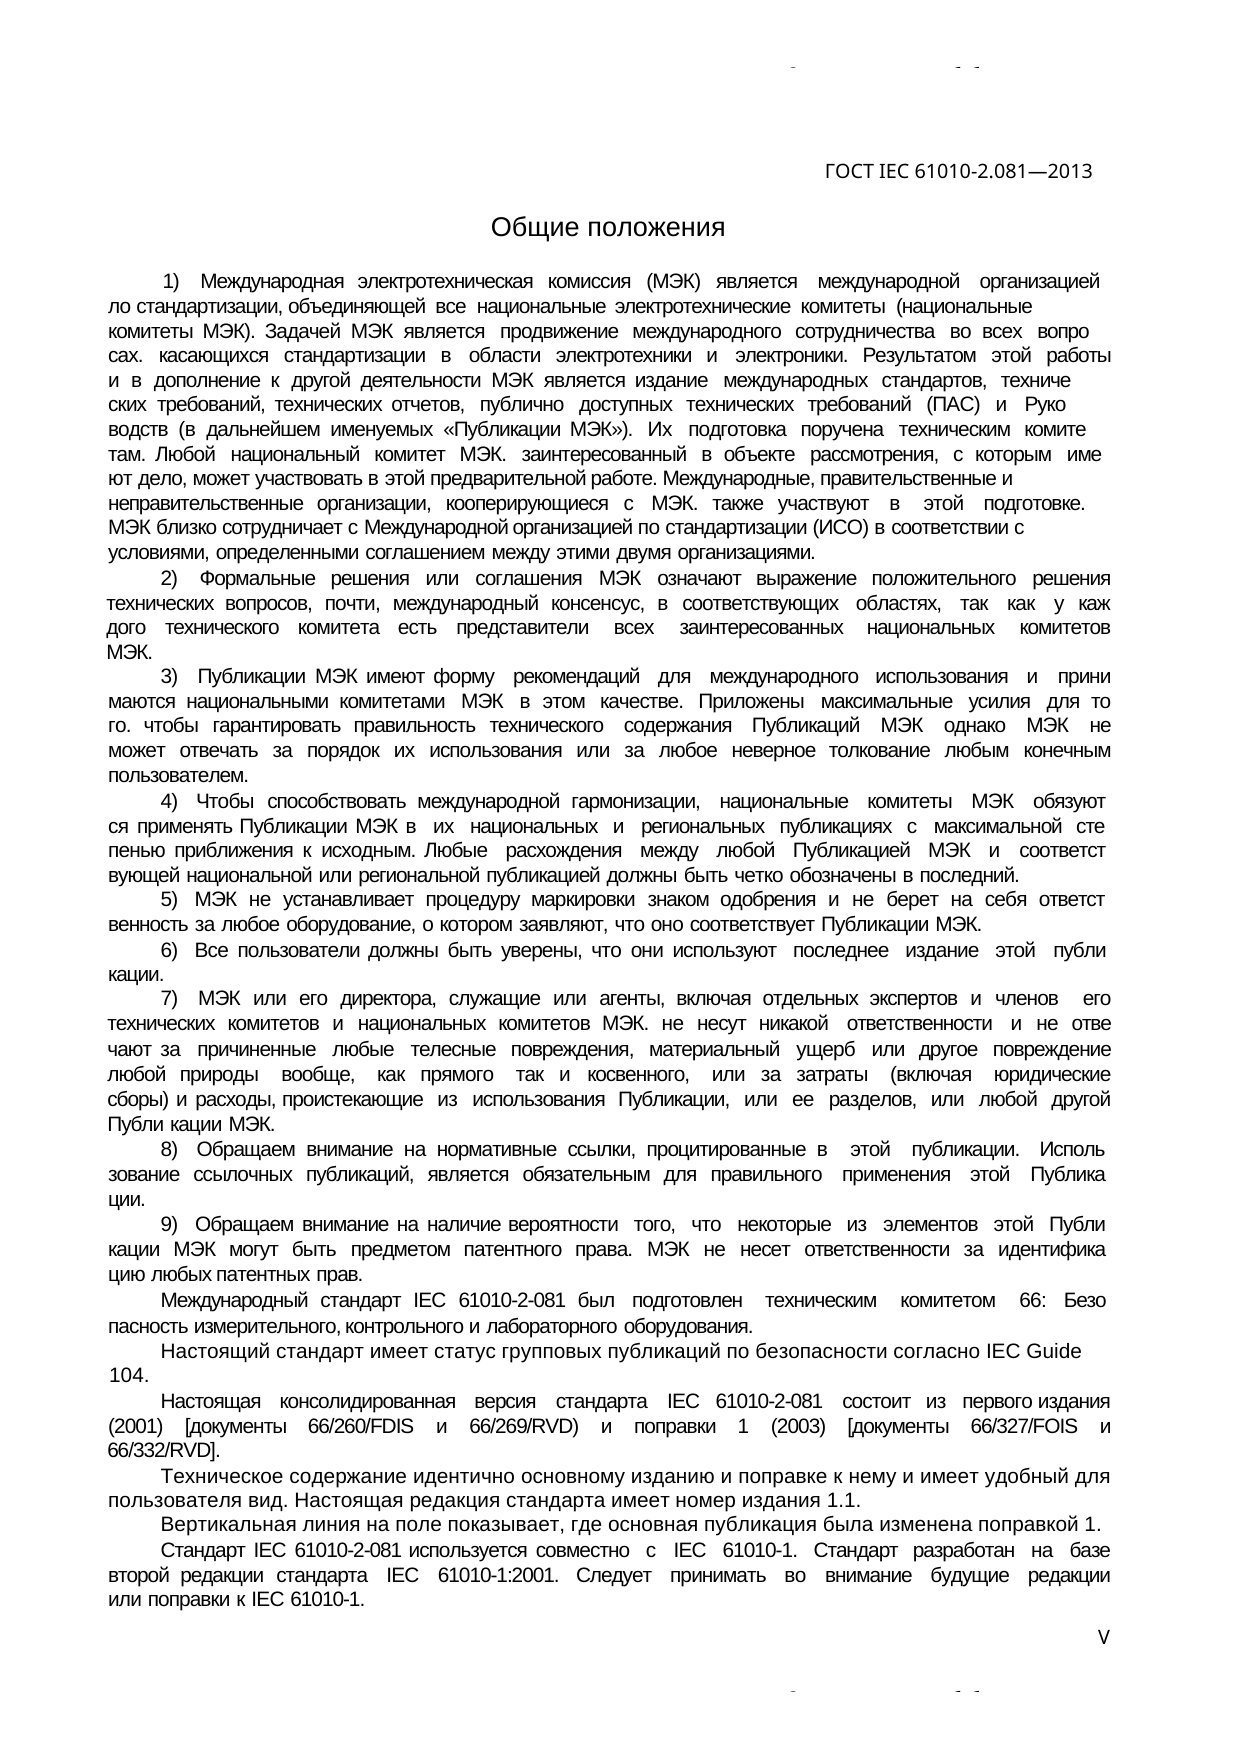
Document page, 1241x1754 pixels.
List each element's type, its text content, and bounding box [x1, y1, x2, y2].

text Вертикальная линия на поле показывает, где основная публикация была изменена поправкой 1. [160, 1512, 1123, 1536]
list МЭК не устанавливает процедуру маркировки знаком одобрения и не берет на себя ответст­ венность за любое оборудование, о котором заявляют, что оно соответствует Публикации МЭК. [108, 887, 1106, 935]
text V [94, 1623, 1110, 1651]
text Настоящий стандарт имеет статус групповых публикаций по безопасности согласно IEC Guide [160, 1341, 1123, 1363]
list Все пользователи должны быть уверены, что они используют последнее издание этой публи­ кации. [108, 938, 1107, 986]
text Техническое содержание идентично основному изданию и поправке к нему и имеет удобный для пользователя вид. Настоящая редакция стандарта имеет номер издания 1.1. [108, 1464, 1112, 1512]
list МЭК или его директора, служащие или агенты, включая отдельных экспертов и членов его технических комитетов и национальных комитетов МЭК. не несут никакой ответственности и не отве­ чают за причиненные любые телесные повреждения, материальный ущерб или другое повреждение любой природы вообще, как прямого так и косвенного, или за затраты (включая юридические сборы) и расходы, проистекающие из использования Публикации, или ее разделов, или любой другой Публи­ кации МЭК. [107, 986, 1112, 1136]
text ГОСТ IEC 61010-2.081—2013 [824, 157, 1123, 184]
text Международный стандарт IEC 61010-2-081 был подготовлен техническим комитетом 66: Безо­ пасность измерительного, контрольного и лабораторного оборудования. [108, 1287, 1106, 1338]
text (2001) [документы 66/260/FDIS и 66/269/RVD) и поправки 1 (2003) [документы 66/327/FOIS и 66/332/RVD]. [107, 1413, 1112, 1462]
subtitle Общие положения [491, 211, 726, 242]
list Обращаем внимание на нормативные ссылки, процитированные в этой публикации. Исполь­ зование ссылочных публикаций, является обязательным для правильного применения этой Публика­ ции. [108, 1137, 1106, 1211]
text Настоящая консолидированная версия стандарта IEC 61010-2-081 состоит из первого издания [160, 1389, 1123, 1413]
list Публикации МЭК имеют форму рекомендаций для международного использования и прини­ маются национальными комитетами МЭК в этом качестве. Приложены максимальные усилия для то­ го. чтобы гарантировать правильность технического содержания Публикаций МЭК однако МЭК не может отвечать за порядок их использования или за любое неверное толкование любым конечным пользователем. [108, 664, 1111, 786]
list Обращаем внимание на наличие вероятности того, что некоторые из элементов этой Публи­ кации МЭК могут быть предметом патентного права. МЭК не несет ответственности за идентифика­ цию любых патентных прав. [108, 1212, 1106, 1286]
list Чтобы способствовать международной гармонизации, национальные комитеты МЭК обязуют­ ся применять Публикации МЭК в их национальных и региональных публикациях с максимальной сте­ пенью приближения к исходным. Любые расхождения между любой Публикацией МЭК и соответст­ вующей национальной или региональной публикацией должны быть четко обозначены в последний. [108, 789, 1106, 887]
text Стандарт IEC 61010-2-081 используется совместно с IEC 61010-1. Стандарт разработан на базе второй редакции стандарта IEC 61010-1:2001. Следует принимать во внимание будущие редакции или поправки к IEC 61010-1. [108, 1538, 1111, 1611]
list Международная электротехническая комиссия (МЭК) является международной организацией ло стандартизации, объединяющей все национальные электротехнические комитеты (национальные комитеты МЭК). Задачей МЭК является продвижение международного сотрудничества во всех вопро­ сах. касающихся стандартизации в области электротехники и электроники. Результатом этой работы и в дополнение к другой деятельности МЭК является издание международных стандартов, техниче­ ских требований, технических отчетов, публично доступных технических требований (ПАС) и Руко­ водств (в дальнейшем именуемых «Публикации МЭК»). Их подготовка поручена техническим комите­ там. Любой национальный комитет МЭК. заинтересованный в объекте рассмотрения, с которым име­ ют дело, может участвовать в этой предварительной работе. Международные, правительственные и неправительственные организации, кооперирующиеся с МЭК. также участвуют в этой подготовке. МЭК близко сотрудничает с Международной организацией по стандартизации (ИСО) в соответствии с условиями, определенными соглашением между этими двумя организациями. [108, 269, 1113, 564]
list Формальные решения или соглашения МЭК означают выражение положительного решения технических вопросов, почти, международный консенсус, в соответствующих областях, так как у каж­ дого технического комитета есть представители всех заинтересованных национальных комитетов МЭК. [106, 566, 1111, 663]
text 104. [109, 1363, 1123, 1387]
